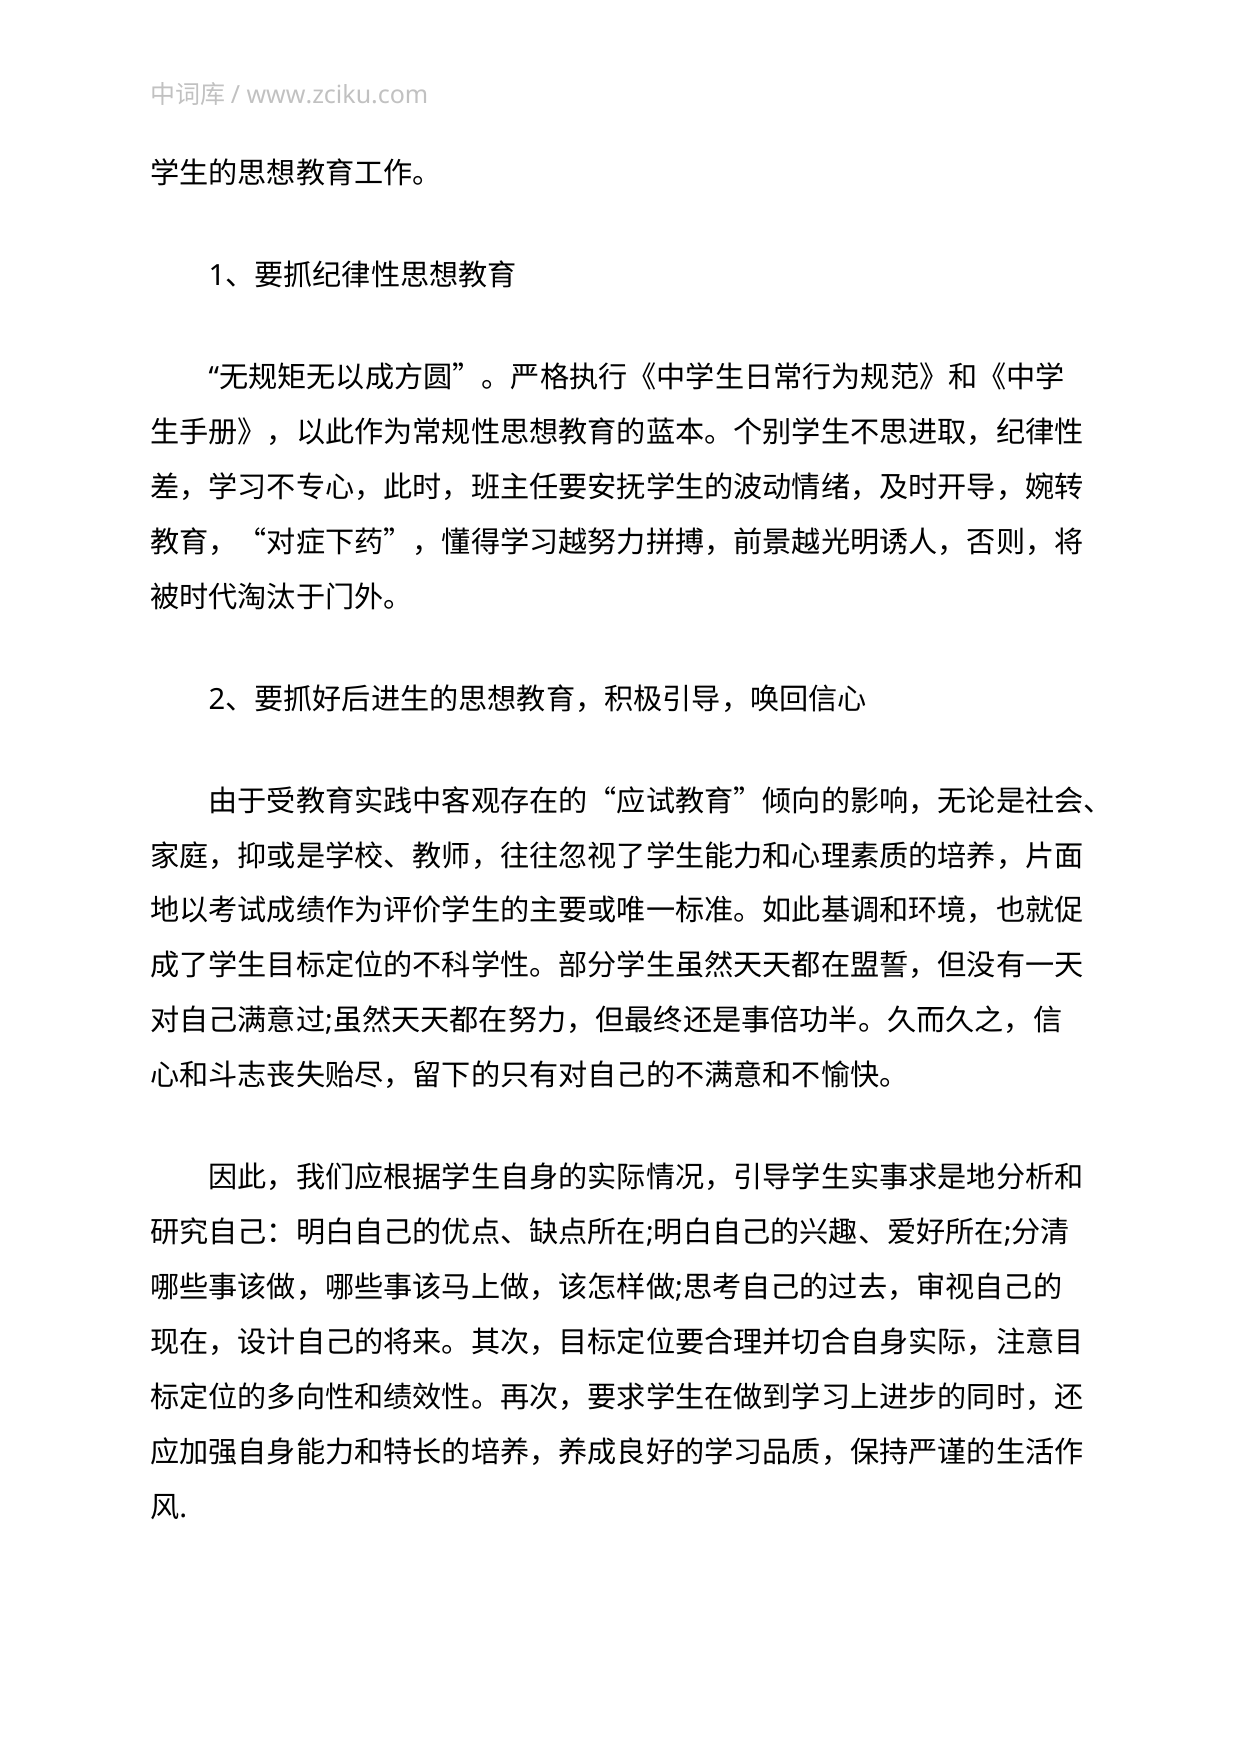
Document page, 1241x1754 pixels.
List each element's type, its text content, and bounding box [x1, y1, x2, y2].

text “无规矩无以成方圆”。严格执行《中学生日常行为规范》和《中学生手册》，以此作为常规性思想教育的蓝本。个别学生不思进取，纪律性差，学习不专心，此时，班主任要安抚学生的波动情绪，及时开导，婉转教育，“对症下药”，懂得学习越努力拼搏，前景越光明诱人，否则，将被时代淘汰于门外。 [150, 354, 1090, 616]
text 由于受教育实践中客观存在的“应试教育”倾向的影响，无论是社会、家庭，抑或是学校、教师，往往忽视了学生能力和心理素质的培养，片面地以考试成绩作为评价学生的主要或唯一标准。如此基调和环境，也就促成了学生目标定位的不科学性。部分学生虽然天天都在盟誓，但没有一天对自己满意过;虽然天天都在努力，但最终还是事倍功半。久而久之，信心和斗志丧失贻尽，留下的只有对自己的不满意和不愉快。 [150, 777, 1090, 1094]
text 2、要抓好后进生的思想教育，积极引导，唤回信心 [150, 675, 1090, 718]
text 1、要抓纪律性思想教育 [150, 252, 1090, 294]
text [150, 150, 1090, 192]
text 因此，我们应根据学生自身的实际情况，引导学生实事求是地分析和研究自己：明白自己的优点、缺点所在;明白自己的兴趣、爱好所在;分清哪些事该做，哪些事该马上做，该怎样做;思考自己的过去，审视自己的现在，设计自己的将来。其次，目标定位要合理并切合自身实际，注意目标定位的多向性和绩效性。再次，要求学生在做到学习上进步的同时，还应加强自身能力和特长的培养，养成良好的学习品质，保持严谨的生活作风. [150, 1153, 1090, 1526]
